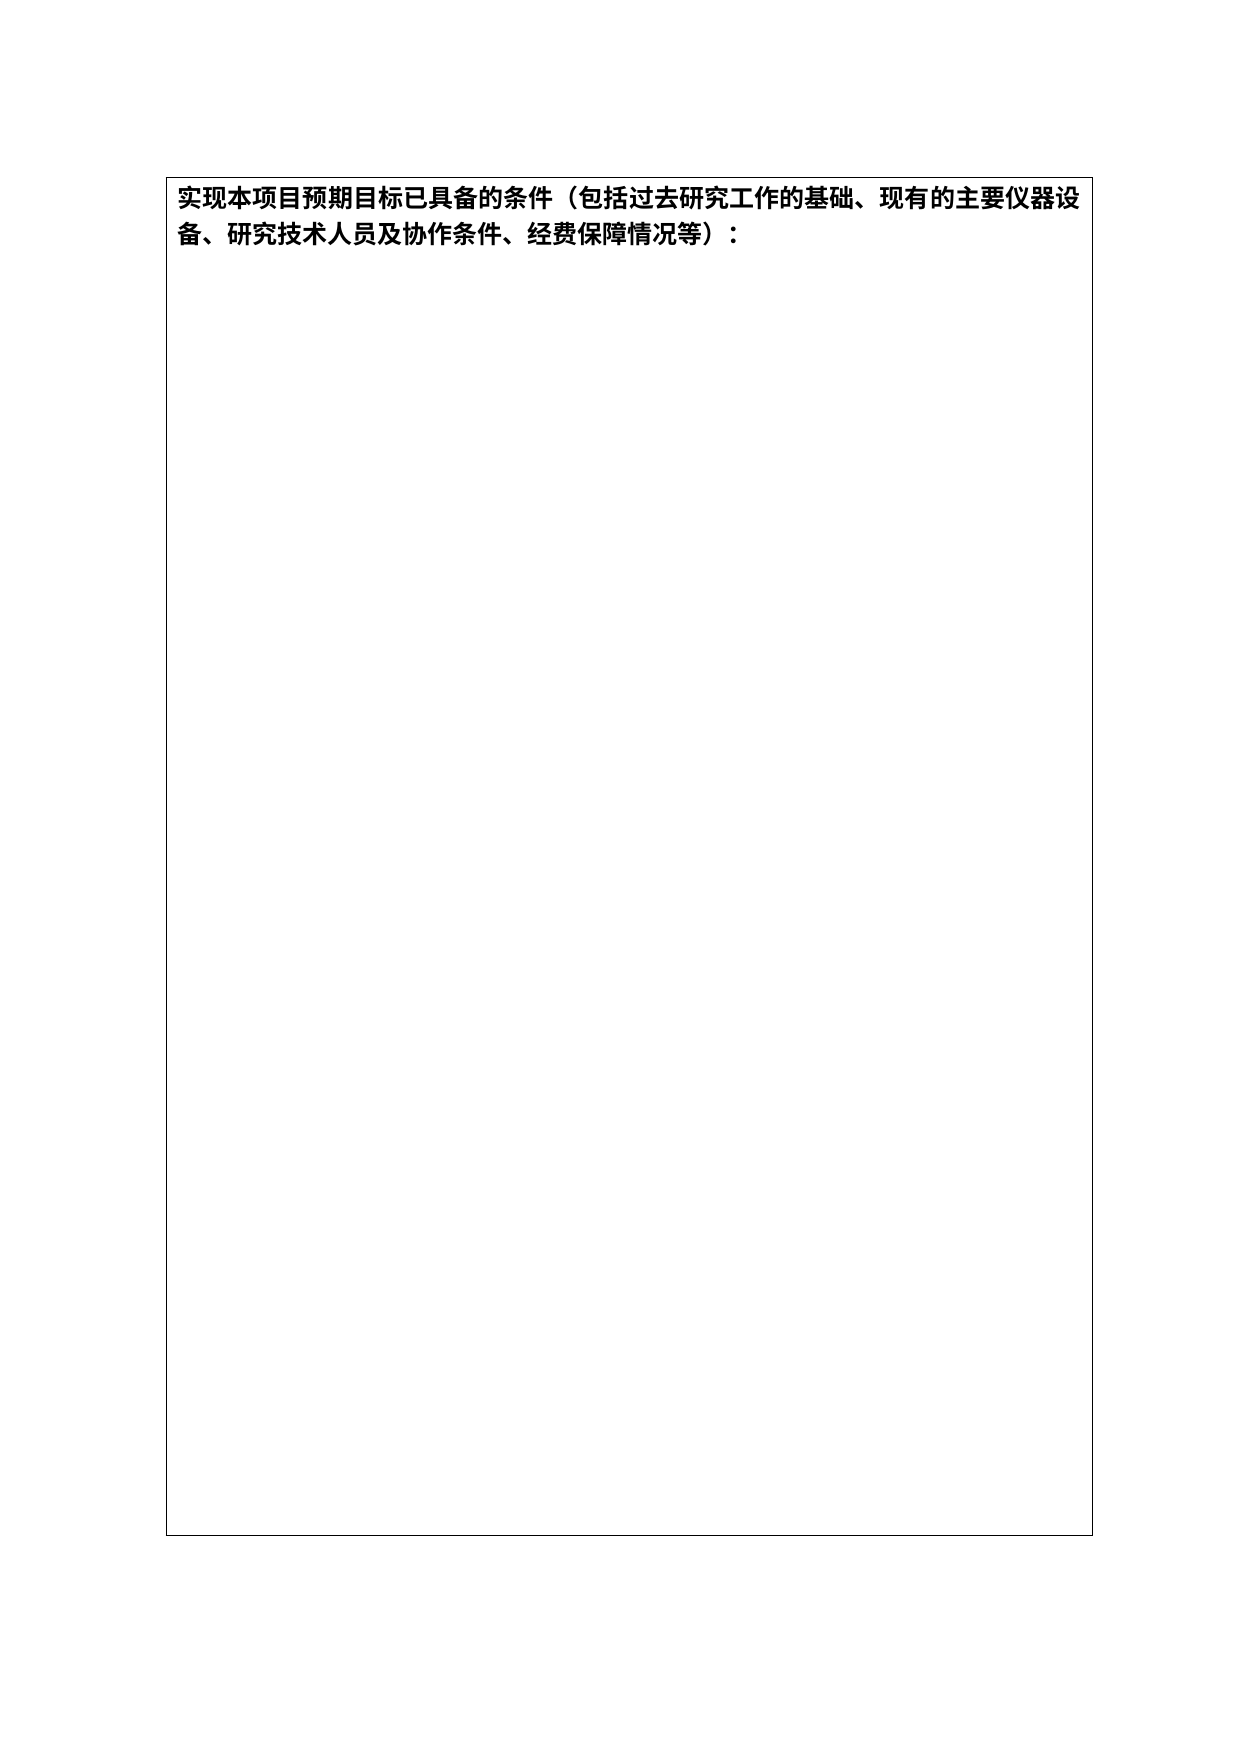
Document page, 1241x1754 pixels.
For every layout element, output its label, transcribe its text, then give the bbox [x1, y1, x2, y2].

table_cell 实现本项目预期目标已具备的条件（包括过去研究工作的基础、现有的主要仪器设备、研究技术人员及协作条件、经费保障情况等）： [167, 178, 1092, 1535]
